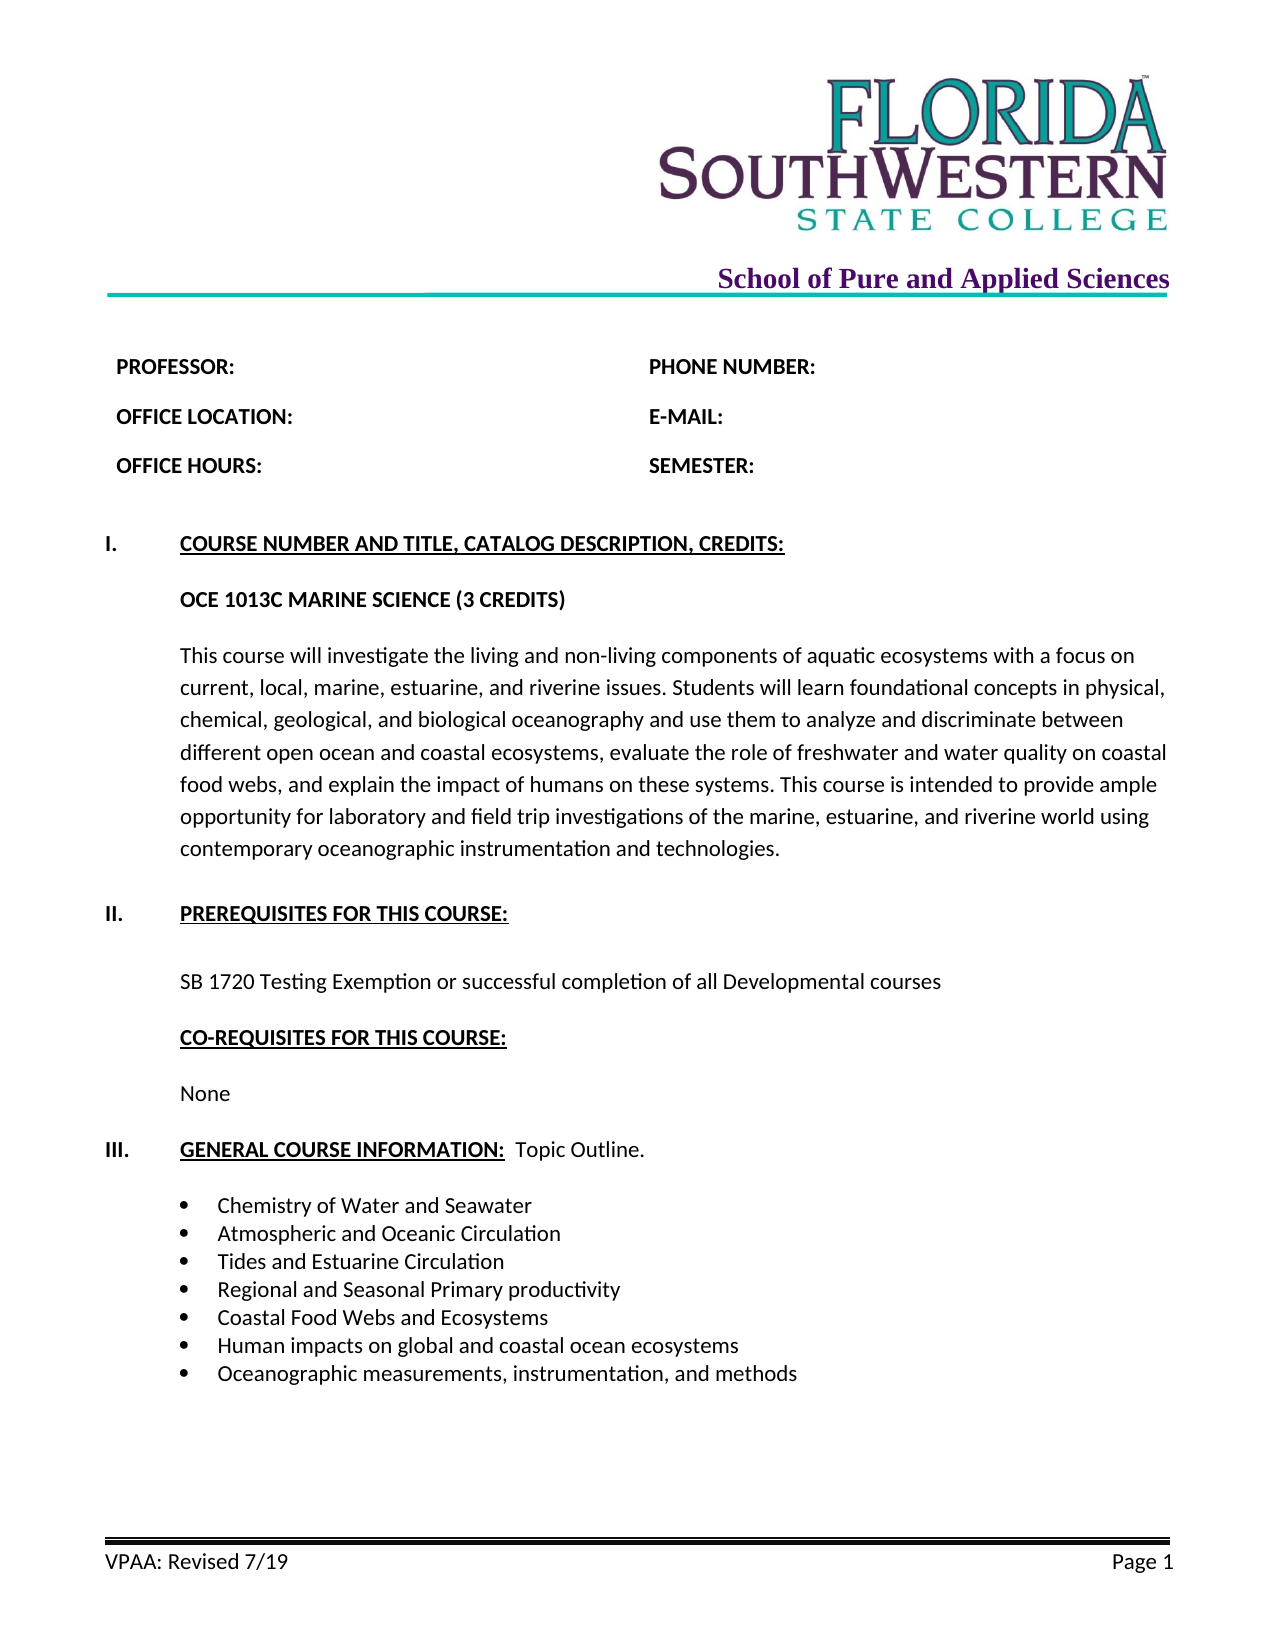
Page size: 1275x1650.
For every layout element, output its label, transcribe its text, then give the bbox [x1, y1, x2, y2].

table_header PHONE NUMBER: [638, 352, 1170, 402]
table_cell SEMESTER: [638, 451, 1170, 501]
picture [657, 75, 1170, 233]
list Human impacts on global and coastal ocean ecosystems [180, 1331, 1170, 1359]
list Regional and Seasonal Primary productivity [180, 1275, 1170, 1303]
text This course will investigate the living and non-living components of aquatic ecosystems with a focus on current, local, marine, estuarine, and riverine issues. Students will learn foundational concepts in physical, chemical, geological, and biological oceanography and use them to analyze and discriminate between different open ocean and coastal ecosystems, evaluate the role of freshwater and water quality on coastal food webs, and explain the impact of humans on these systems. This course is intended to provide ample opportunity for laboratory and field trip investigations of the marine, estuarine, and riverine world using contemporary oceanographic instrumentation and technologies. [180, 641, 1170, 862]
text None [180, 1079, 1170, 1107]
table_cell OFFICE HOURS: [105, 451, 638, 501]
list Atmospheric and Oceanic Circulation [180, 1219, 1170, 1247]
list Tides and Estuarine Circulation [180, 1247, 1170, 1275]
text CO-REQUISITES FOR THIS COURSE: [105, 1023, 1170, 1051]
table_cell E-MAIL: [638, 402, 1170, 451]
table_cell OFFICE LOCATION: [105, 402, 638, 451]
list COURSE NUMBER AND TITLE, CATALOG DESCRIPTION, CREDITS: [105, 529, 1170, 557]
text SB 1720 Testing Exemption or successful completion of all Developmental courses [105, 967, 1170, 995]
table_header PROFESSOR: [105, 352, 638, 402]
list Coastal Food Webs and Ecosystems [180, 1303, 1170, 1331]
list Oceanographic measurements, instrumentation, and methods [180, 1359, 1170, 1387]
text OCE 1013C MARINE SCIENCE (3 CREDITS) [180, 585, 1170, 613]
list PREREQUISITES FOR THIS COURSE: [105, 899, 1170, 927]
list GENERAL COURSE INFORMATION: Topic Outline. [105, 1135, 1170, 1163]
list Chemistry of Water and Seawater [180, 1191, 1170, 1219]
